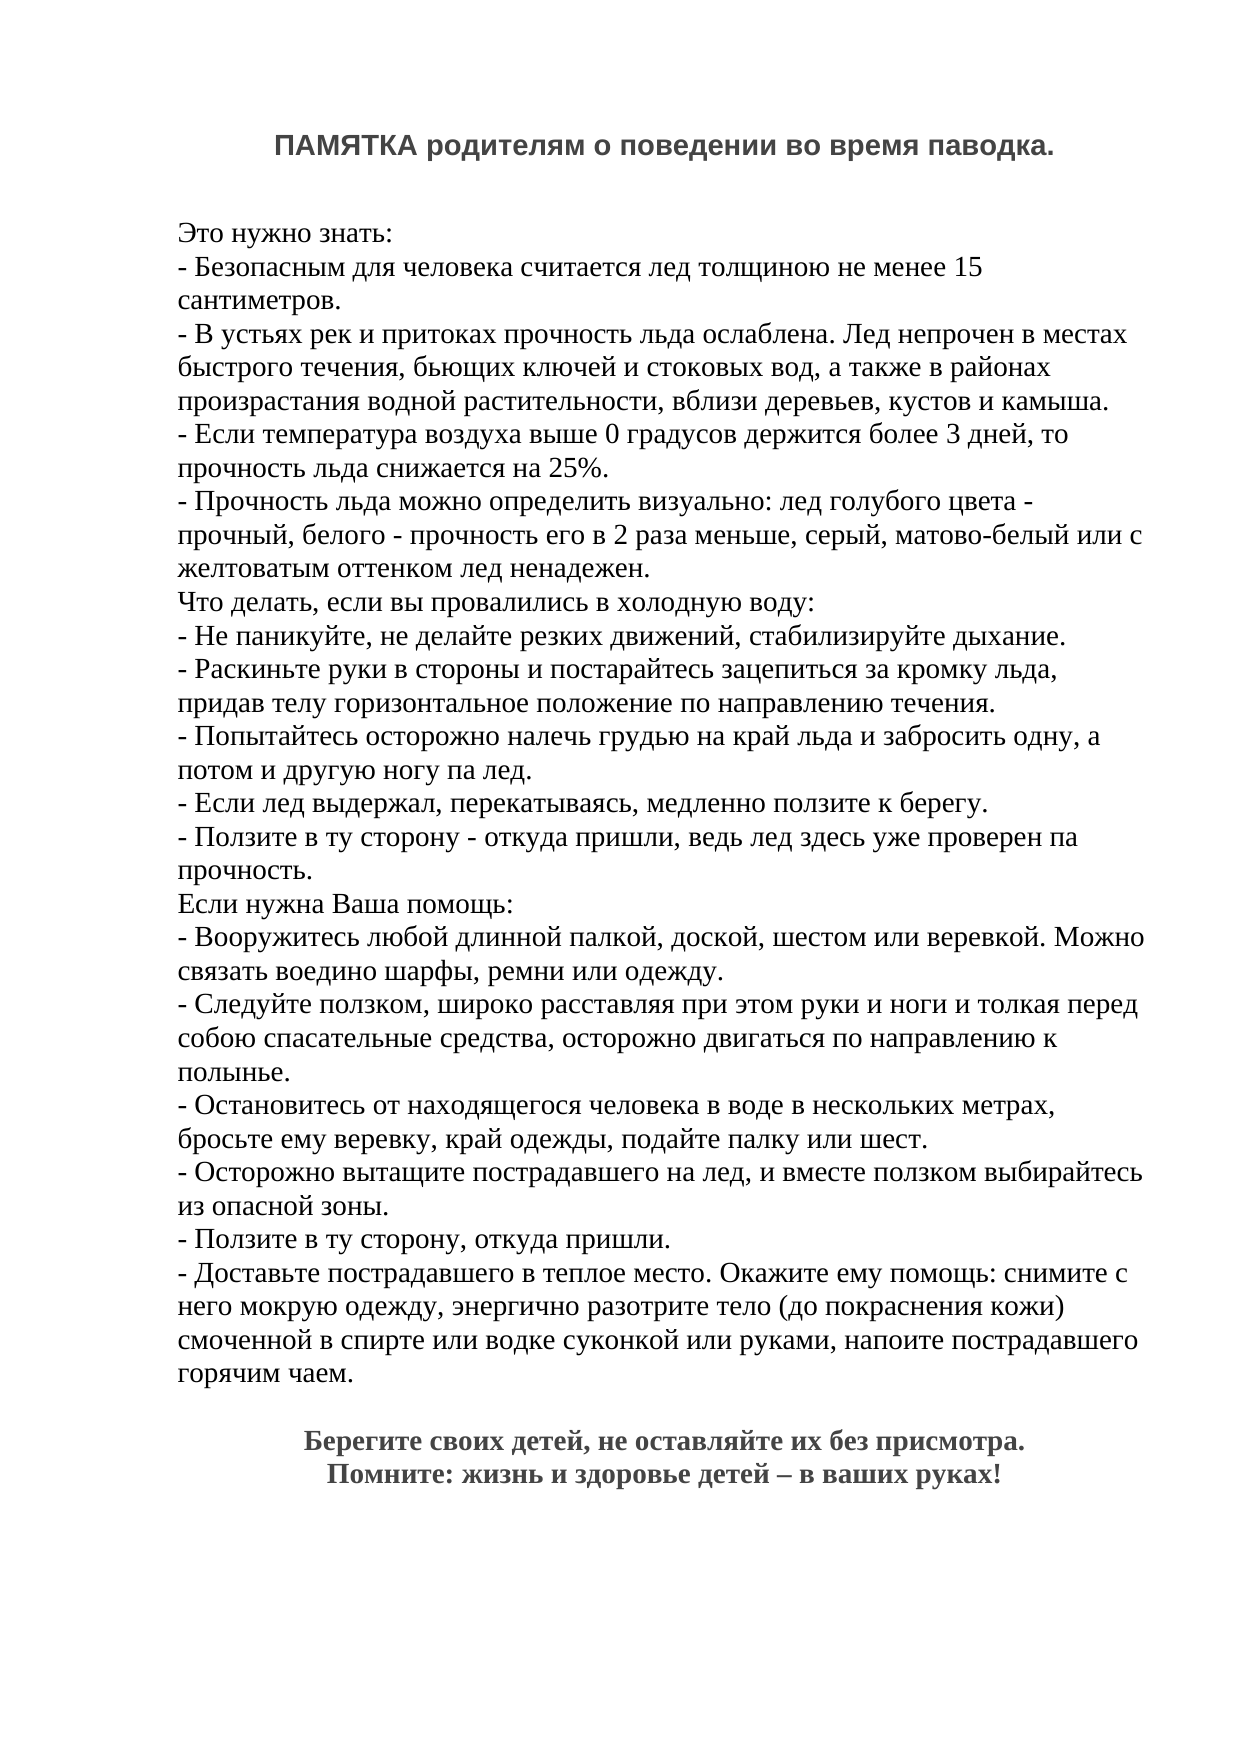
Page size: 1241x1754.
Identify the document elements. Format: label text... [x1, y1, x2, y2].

text Помните: жизнь и здоровье детей – в ваших руках! [177, 1456, 1152, 1490]
text Берегите своих детей, не оставляйте их без присмотра. [177, 1423, 1152, 1456]
text Это нужно знать: - Безопасным для человека считается лед толщиною не менее 15 сантиметров. - В устьях рек и притоках прочность льда ослаблена. Лед непрочен в местах быстрого течения, бьющих ключей и стоковых вод, а также в районах произрастания водной растительности, вблизи деревьев, кустов и камыша. - Если температура воздуха выше 0 градусов держится более 3 дней, то прочность льда снижается на 25%. - Прочность льда можно определить визуально: лед голубого цвета - прочный, белого - прочность его в 2 раза меньше, серый, матово-белый или с желтоватым оттенком лед ненадежен. Что делать, если вы провалились в холодную воду: - Не паникуйте, не делайте резких движений, стабилизируйте дыхание. - Раскиньте руки в стороны и постарайтесь зацепиться за кромку льда, придав телу горизонтальное положение по направлению течения. - Попытайтесь осторожно налечь грудью на край льда и забросить одну, а потом и другую ногу па лед. - Если лед выдержал, перекатываясь, медленно ползите к берегу. - Ползите в ту сторону - откуда пришли, ведь лед здесь уже проверен па прочность. Если нужна Ваша помощь: - Вооружитесь любой длинной палкой, доской, шестом или веревкой. Можно связать воедино шарфы, ремни или одежду. - Следуйте ползком, широко расставляя при этом руки и ноги и толкая перед собою спасательные средства, осторожно двигаться по направлению к полынье. - Остановитесь от находящегося человека в воде в нескольких метрах, бросьте ему веревку, край одежды, подайте палку или шест. - Осторожно вытащите пострадавшего на лед, и вместе ползком выбирайтесь из опасной зоны. - Ползите в ту сторону, откуда пришли. - Доставьте пострадавшего в теплое место. Окажите ему помощь: снимите с него мокрую одежду, энергично разотрите тело (до покраснения кожи) смоченной в спирте или водке суконкой или руками, напоите пострадавшего горячим чаем. [177, 187, 1152, 1389]
text ПАМЯТКА родителям о поведении во время паводка. [177, 127, 1152, 161]
